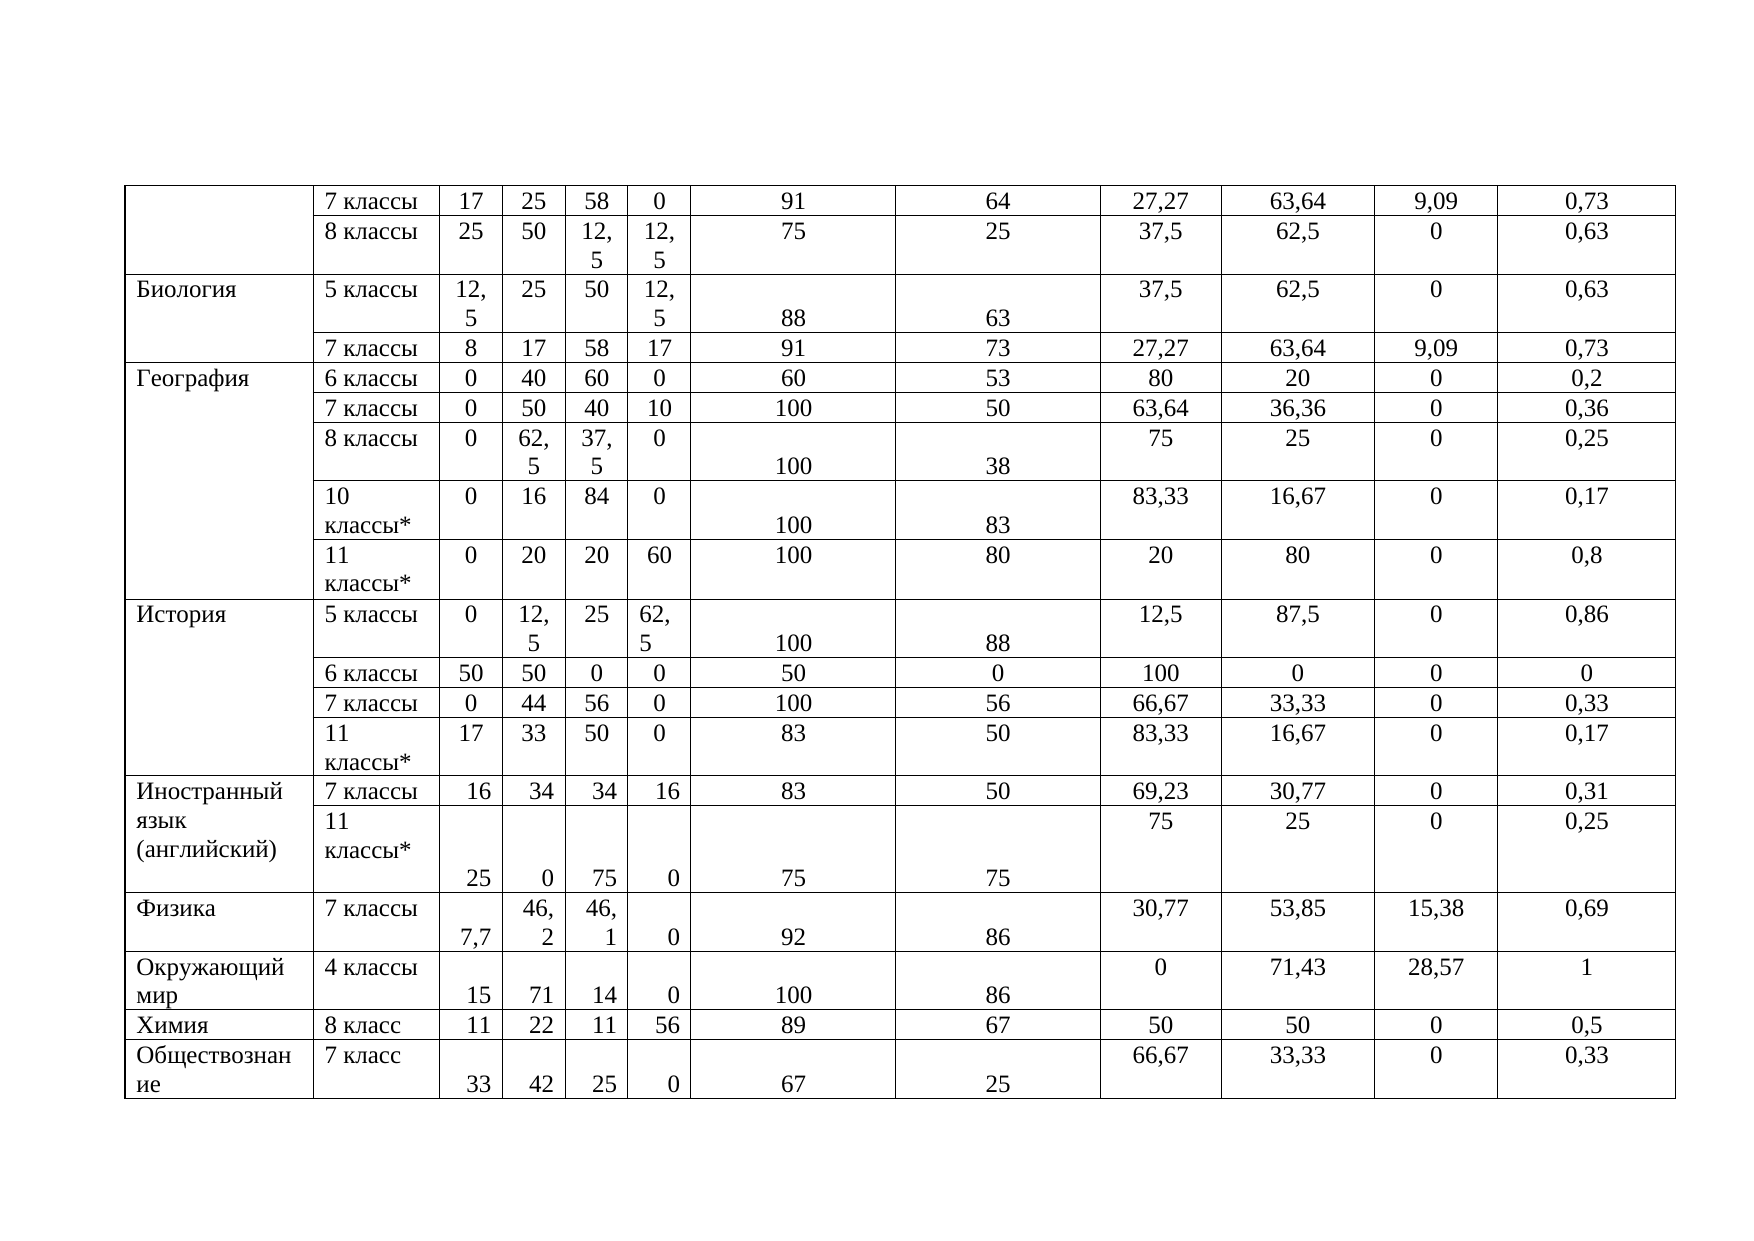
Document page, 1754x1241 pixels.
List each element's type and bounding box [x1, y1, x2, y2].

table_header [117, 177, 1683, 1152]
